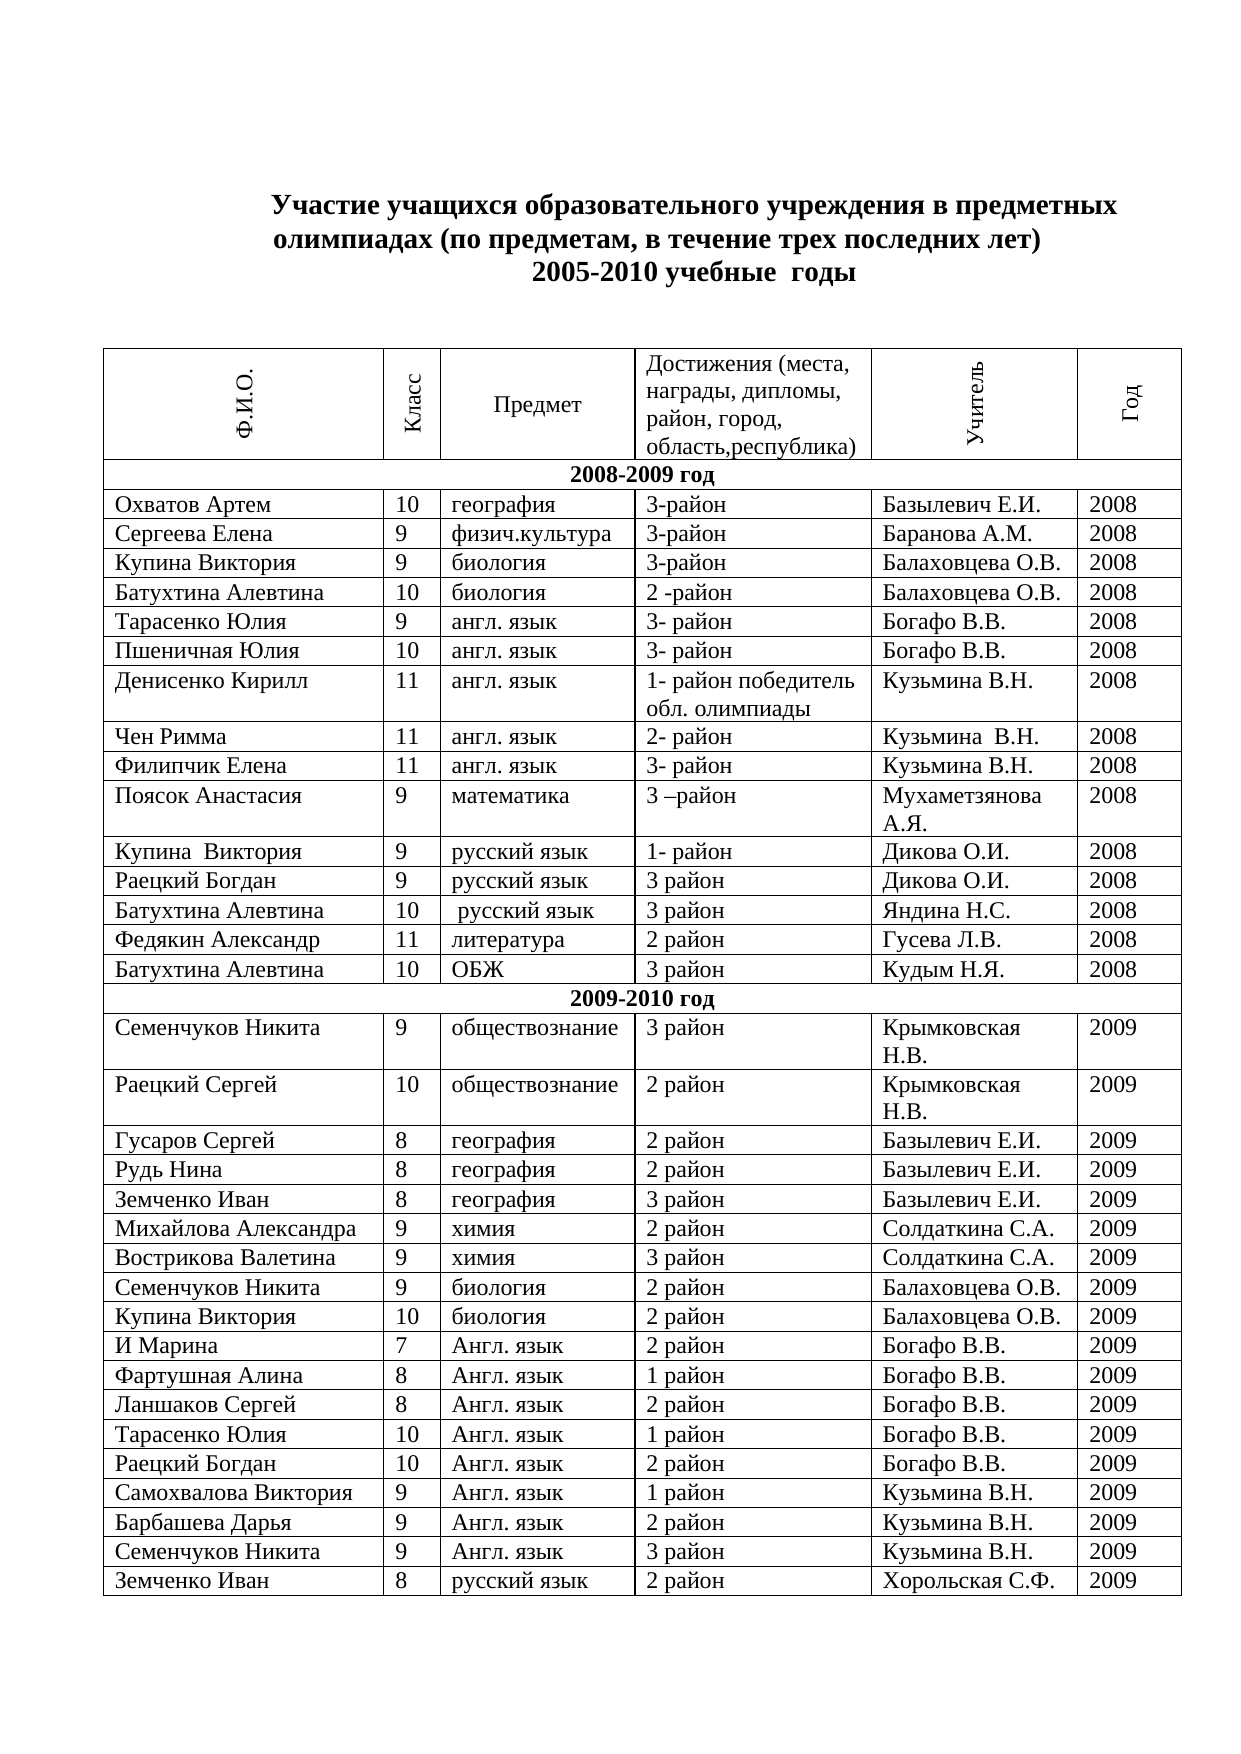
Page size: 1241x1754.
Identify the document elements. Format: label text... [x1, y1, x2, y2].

table_cell Батухтина Алевтина [104, 896, 383, 924]
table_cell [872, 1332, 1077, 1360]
text 2005-2010 учебные годы [177, 254, 1137, 288]
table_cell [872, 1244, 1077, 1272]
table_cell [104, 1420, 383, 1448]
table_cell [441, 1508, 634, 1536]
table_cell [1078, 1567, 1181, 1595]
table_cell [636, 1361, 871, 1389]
table_cell Тарасенко Юлия [104, 607, 383, 636]
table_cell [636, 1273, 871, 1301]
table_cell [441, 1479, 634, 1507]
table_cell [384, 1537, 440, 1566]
table_cell Балаховцева О.В. [872, 578, 1077, 606]
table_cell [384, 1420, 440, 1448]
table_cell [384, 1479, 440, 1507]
table_cell 2008 [1078, 549, 1181, 577]
table_cell 2008-2009 год [104, 460, 1181, 489]
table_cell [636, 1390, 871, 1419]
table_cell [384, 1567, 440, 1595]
table_cell 9 [384, 867, 440, 895]
table_cell 2008 [1078, 781, 1181, 836]
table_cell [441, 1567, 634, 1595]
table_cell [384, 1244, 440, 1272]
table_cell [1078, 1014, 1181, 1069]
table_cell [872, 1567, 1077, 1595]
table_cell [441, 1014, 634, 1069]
table_cell 2008 [1078, 666, 1181, 721]
table_cell Денисенко Кирилл [104, 666, 383, 721]
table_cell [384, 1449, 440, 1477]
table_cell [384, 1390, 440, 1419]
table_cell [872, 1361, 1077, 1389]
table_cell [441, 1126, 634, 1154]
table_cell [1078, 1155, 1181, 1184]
table_header Год [1078, 349, 1181, 459]
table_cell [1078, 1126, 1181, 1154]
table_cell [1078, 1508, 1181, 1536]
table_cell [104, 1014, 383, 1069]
table_cell география [441, 490, 634, 518]
table_cell англ. язык [441, 722, 634, 751]
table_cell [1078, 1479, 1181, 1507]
table_cell Гусева Л.В. [872, 925, 1077, 954]
table_cell Балаховцева О.В. [872, 549, 1077, 577]
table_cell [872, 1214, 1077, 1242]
table_cell 9 [384, 519, 440, 547]
table_cell Кузьмина В.Н. [872, 666, 1077, 721]
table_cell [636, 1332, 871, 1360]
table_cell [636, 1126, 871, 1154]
table_cell ОБЖ [441, 955, 634, 983]
table_cell 10 [384, 896, 440, 924]
table_cell Поясок Анастасия [104, 781, 383, 836]
table_cell Пшеничная Юлия [104, 637, 383, 665]
table_cell русский язык [441, 867, 634, 895]
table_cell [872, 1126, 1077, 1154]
table_cell физич.культура [441, 519, 634, 547]
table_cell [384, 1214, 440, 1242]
table_cell 1- район победитель обл. олимпиады [636, 666, 871, 721]
table_cell 3- район [636, 637, 871, 665]
table_cell Охватов Артем [104, 490, 383, 518]
table_cell Чен Римма [104, 722, 383, 751]
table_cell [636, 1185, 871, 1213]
table_cell 9 [384, 607, 440, 636]
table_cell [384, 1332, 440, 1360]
table_cell Мухаметзянова А.Я. [872, 781, 1077, 836]
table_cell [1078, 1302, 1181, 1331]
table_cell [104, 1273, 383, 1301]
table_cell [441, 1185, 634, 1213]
table_cell математика [441, 781, 634, 836]
table_cell 11 [384, 752, 440, 780]
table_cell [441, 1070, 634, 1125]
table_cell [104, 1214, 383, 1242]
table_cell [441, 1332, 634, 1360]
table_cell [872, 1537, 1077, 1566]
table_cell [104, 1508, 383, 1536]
table_cell 3-район [636, 519, 871, 547]
table_cell 2008 [1078, 722, 1181, 751]
table_header Ф.И.О. [104, 349, 383, 459]
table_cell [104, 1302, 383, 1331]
table_cell 10 [384, 578, 440, 606]
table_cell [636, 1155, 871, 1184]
table_cell 3-район [636, 490, 871, 518]
table_cell Богафо В.В. [872, 607, 1077, 636]
table_cell 11 [384, 666, 440, 721]
table_cell 2008 [1078, 867, 1181, 895]
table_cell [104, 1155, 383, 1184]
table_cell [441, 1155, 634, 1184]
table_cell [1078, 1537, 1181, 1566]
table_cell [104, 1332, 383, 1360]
table_cell Баранова А.М. [872, 519, 1077, 547]
table_header Предмет [441, 349, 634, 459]
table_cell англ. язык [441, 607, 634, 636]
table_cell 9 [384, 837, 440, 866]
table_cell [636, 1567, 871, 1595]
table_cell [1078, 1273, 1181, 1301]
table_cell 1- район [636, 837, 871, 866]
table_cell англ. язык [441, 666, 634, 721]
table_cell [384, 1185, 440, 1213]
table_cell Федякин Александр [104, 925, 383, 954]
table_cell 2008 [1078, 519, 1181, 547]
table_cell 2008 [1078, 490, 1181, 518]
table_cell 3-район [636, 549, 871, 577]
table_cell Раецкий Богдан [104, 867, 383, 895]
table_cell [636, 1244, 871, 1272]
table_cell 10 [384, 637, 440, 665]
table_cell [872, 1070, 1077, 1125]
table_cell 2008 [1078, 752, 1181, 780]
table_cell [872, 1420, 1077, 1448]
table_cell Батухтина Алевтина [104, 955, 383, 983]
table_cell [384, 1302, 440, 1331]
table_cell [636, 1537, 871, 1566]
table_cell 3 район [636, 896, 871, 924]
table_cell Купина Виктория [104, 549, 383, 577]
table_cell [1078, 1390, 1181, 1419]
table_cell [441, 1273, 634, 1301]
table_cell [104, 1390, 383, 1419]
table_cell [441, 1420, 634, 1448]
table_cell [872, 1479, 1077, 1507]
table_cell 2008 [1078, 896, 1181, 924]
table_cell 2008 [1078, 925, 1181, 954]
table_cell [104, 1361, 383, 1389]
table_cell Богафо В.В. [872, 637, 1077, 665]
table_header Достижения (места, награды, дипломы, район, город, область,республика) [636, 349, 871, 459]
table_cell 2008 [1078, 578, 1181, 606]
table_cell Базылевич Е.И. [872, 490, 1077, 518]
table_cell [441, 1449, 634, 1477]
table_cell Сергеева Елена [104, 519, 383, 547]
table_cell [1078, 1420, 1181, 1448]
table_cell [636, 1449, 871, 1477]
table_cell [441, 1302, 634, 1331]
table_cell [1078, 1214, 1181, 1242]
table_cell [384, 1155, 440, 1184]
table_cell 2- район [636, 722, 871, 751]
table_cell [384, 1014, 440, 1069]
table_cell 3- район [636, 607, 871, 636]
table_cell 2 -район [636, 578, 871, 606]
table_cell русский язык [441, 837, 634, 866]
table_cell Кузьмина В.Н. [872, 722, 1077, 751]
table_cell 2008 [1078, 637, 1181, 665]
table_cell 3- район [636, 752, 871, 780]
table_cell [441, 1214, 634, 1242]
table_cell биология [441, 549, 634, 577]
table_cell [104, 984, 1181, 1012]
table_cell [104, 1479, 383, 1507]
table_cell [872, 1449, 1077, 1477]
table_header Учитель [872, 349, 1077, 459]
table_cell 3 район [636, 867, 871, 895]
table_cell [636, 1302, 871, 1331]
table_cell 2 район [636, 925, 871, 954]
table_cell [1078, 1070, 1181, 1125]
table_cell литература [441, 925, 634, 954]
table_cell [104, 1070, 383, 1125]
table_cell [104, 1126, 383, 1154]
table_cell Кузьмина В.Н. [872, 752, 1077, 780]
table_cell 2008 [1078, 955, 1181, 983]
table_cell 3 –район [636, 781, 871, 836]
table_cell Кудым Н.Я. [872, 955, 1077, 983]
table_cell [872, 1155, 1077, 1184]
table_cell Купина Виктория [104, 837, 383, 866]
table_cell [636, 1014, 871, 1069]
table_cell Филипчик Елена [104, 752, 383, 780]
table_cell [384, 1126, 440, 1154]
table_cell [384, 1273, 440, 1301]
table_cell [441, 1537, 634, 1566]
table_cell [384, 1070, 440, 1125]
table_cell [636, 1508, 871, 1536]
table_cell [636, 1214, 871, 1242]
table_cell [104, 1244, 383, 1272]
table_cell 10 [384, 955, 440, 983]
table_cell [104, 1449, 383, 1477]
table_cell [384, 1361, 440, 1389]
table_cell Дикова О.И. [872, 867, 1077, 895]
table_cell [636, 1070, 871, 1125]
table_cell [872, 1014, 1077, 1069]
table_header Класс [384, 349, 440, 459]
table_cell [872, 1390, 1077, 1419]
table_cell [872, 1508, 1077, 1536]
table_cell 2008 [1078, 607, 1181, 636]
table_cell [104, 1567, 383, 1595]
table_cell 11 [384, 925, 440, 954]
table_cell 9 [384, 781, 440, 836]
table_cell 9 [384, 549, 440, 577]
table_cell Батухтина Алевтина [104, 578, 383, 606]
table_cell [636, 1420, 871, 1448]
table_cell Дикова О.И. [872, 837, 1077, 866]
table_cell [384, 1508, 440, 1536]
table_cell 10 [384, 490, 440, 518]
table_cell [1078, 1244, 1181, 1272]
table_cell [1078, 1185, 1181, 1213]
table_cell русский язык [441, 896, 634, 924]
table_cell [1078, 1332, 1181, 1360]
table_cell 3 район [636, 955, 871, 983]
table_cell англ. язык [441, 752, 634, 780]
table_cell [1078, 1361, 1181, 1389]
table_cell 2008 [1078, 837, 1181, 866]
table_cell биология [441, 578, 634, 606]
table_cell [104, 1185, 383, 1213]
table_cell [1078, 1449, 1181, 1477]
table_cell Яндина Н.С. [872, 896, 1077, 924]
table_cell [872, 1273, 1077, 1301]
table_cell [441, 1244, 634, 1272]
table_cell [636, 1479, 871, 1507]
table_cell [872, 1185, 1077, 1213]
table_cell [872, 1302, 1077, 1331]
text Участие учащихся образовательного учреждения в предметных олимпиадах (по предметам, в течение трех последних лет) [177, 187, 1137, 254]
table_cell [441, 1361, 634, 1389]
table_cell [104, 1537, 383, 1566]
table_cell 11 [384, 722, 440, 751]
table_cell англ. язык [441, 637, 634, 665]
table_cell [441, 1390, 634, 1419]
